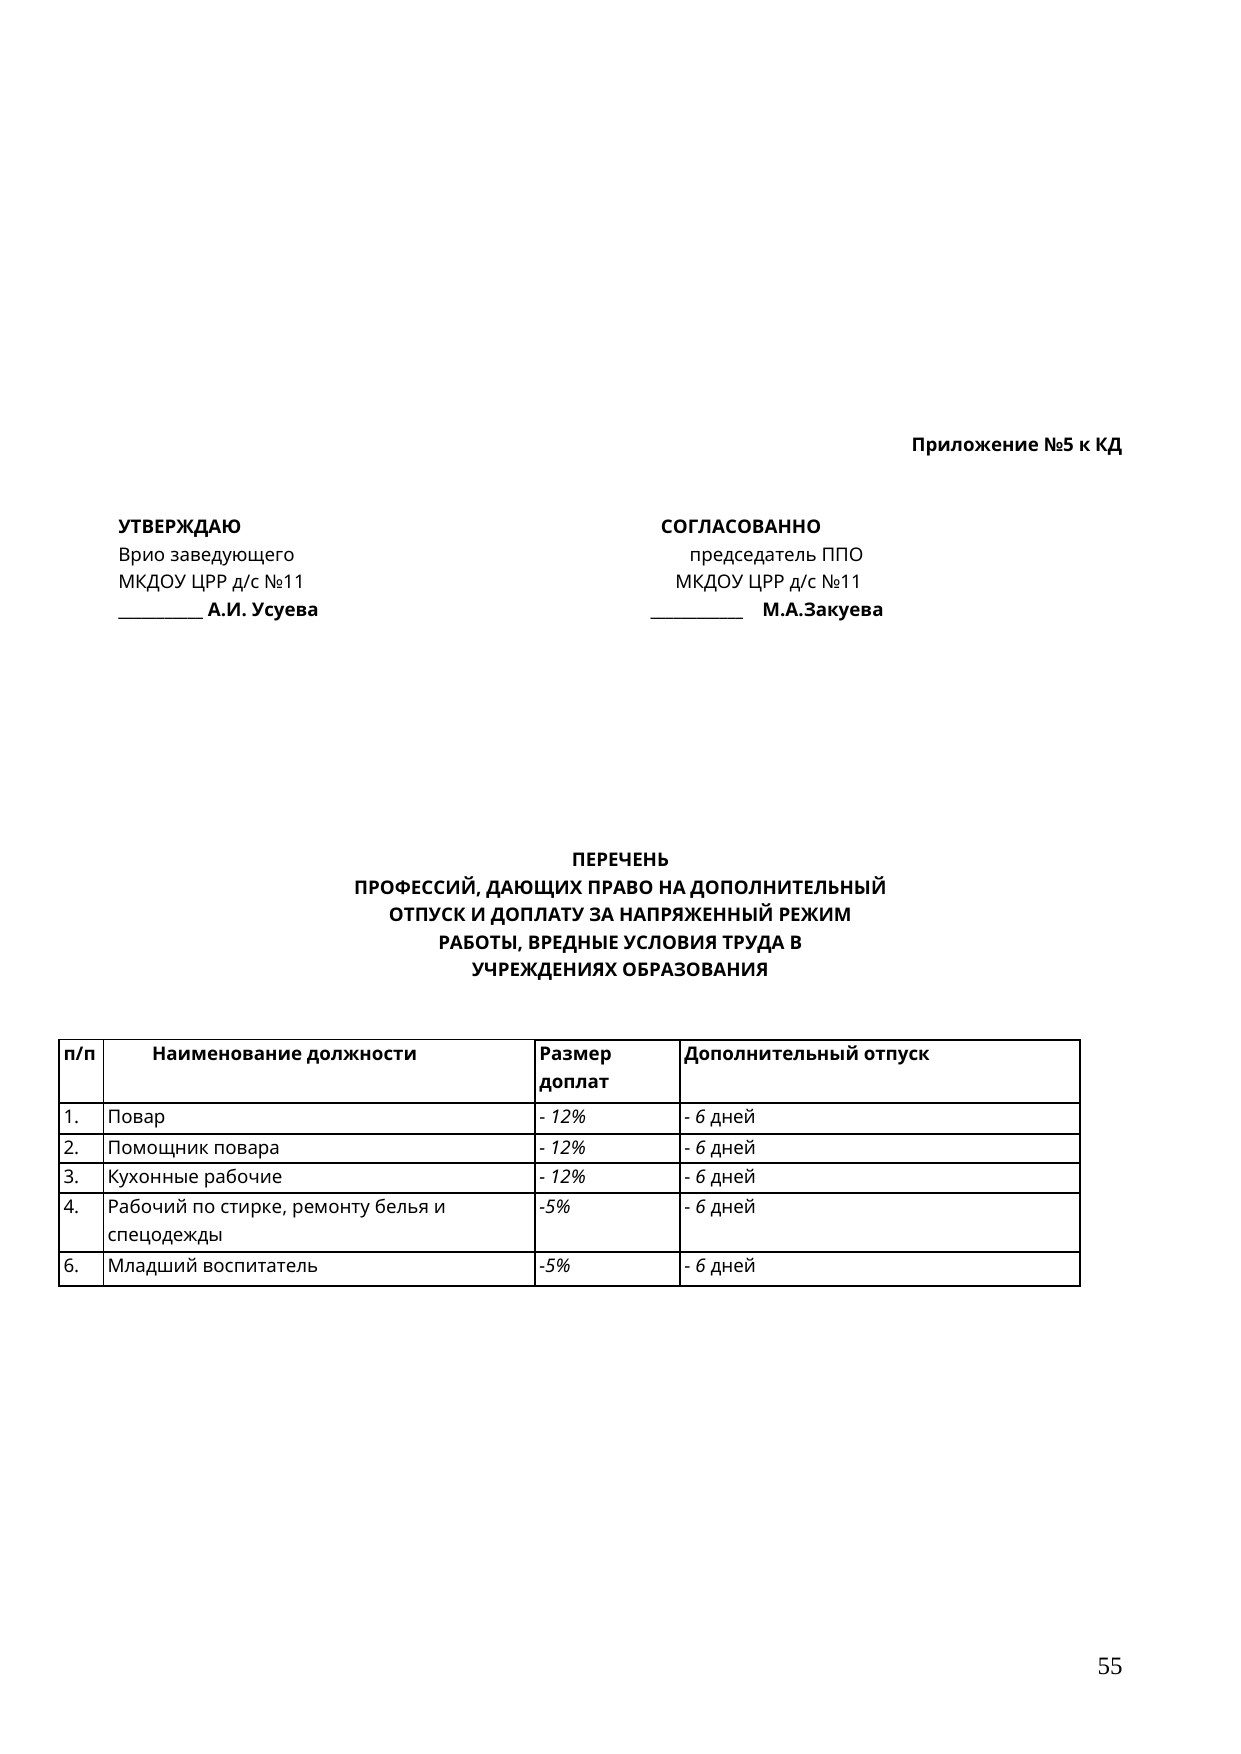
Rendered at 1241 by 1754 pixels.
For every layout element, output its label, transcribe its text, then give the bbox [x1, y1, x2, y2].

table_cell 4. [60, 1194, 103, 1251]
text ПЕРЕЧЕНЬ [118, 847, 1122, 872]
text ПРОФЕССИЙ, ДАЮЩИХ ПРАВО НА ДОПОЛНИТЕЛЬНЫЙ [118, 874, 1122, 899]
table_header Наименование должности [104, 1040, 534, 1102]
table_cell - 6 дней [681, 1104, 1079, 1133]
table_cell Повар [104, 1104, 534, 1133]
table_cell Помощник повара [104, 1135, 534, 1162]
table_cell -5% [536, 1194, 679, 1251]
text Приложение №5 к КД [118, 431, 1122, 457]
table_cell - 12% [536, 1104, 679, 1133]
table_cell - 6 дней [681, 1253, 1079, 1285]
text ОТПУСК И ДОПЛАТУ ЗА НАПРЯЖЕННЫЙ РЕЖИМ [118, 902, 1122, 927]
table_header Дополнительный отпуск [681, 1041, 1079, 1102]
table_cell - 6 дней [681, 1164, 1079, 1192]
table_cell - 6 дней [681, 1194, 1079, 1251]
table_cell 6. [60, 1253, 103, 1285]
table_header Размер доплат [536, 1041, 679, 1102]
table_cell -5% [536, 1253, 679, 1285]
text ___________ А.И. Усуева ____________ М.А.Закуева [118, 596, 1122, 622]
table_cell - 12% [536, 1135, 679, 1162]
text МКДОУ ЦРР д/с №11 МКДОУ ЦРР д/с №11 [118, 569, 1122, 594]
table_cell Рабочий по стирке, ремонту белья и спецодежды [104, 1194, 534, 1251]
text РАБОТЫ, ВРЕДНЫЕ УСЛОВИЯ ТРУДА В [118, 929, 1122, 954]
table_cell 1. [60, 1104, 103, 1133]
table_cell 2. [60, 1135, 103, 1162]
text УТВЕРЖДАЮ СОГЛАСОВАННО [118, 514, 1122, 539]
text Врио заведующего председатель ППО [118, 541, 1122, 567]
table_header п/п [60, 1040, 103, 1102]
table_cell Кухонные рабочие [104, 1164, 534, 1192]
text УЧРЕЖДЕНИЯХ ОБРАЗОВАНИЯ [118, 957, 1122, 982]
table_cell - 6 дней [681, 1135, 1079, 1162]
table_cell 3. [60, 1164, 103, 1192]
table_cell Младший воспитатель [104, 1253, 534, 1285]
table_cell - 12% [536, 1164, 679, 1192]
